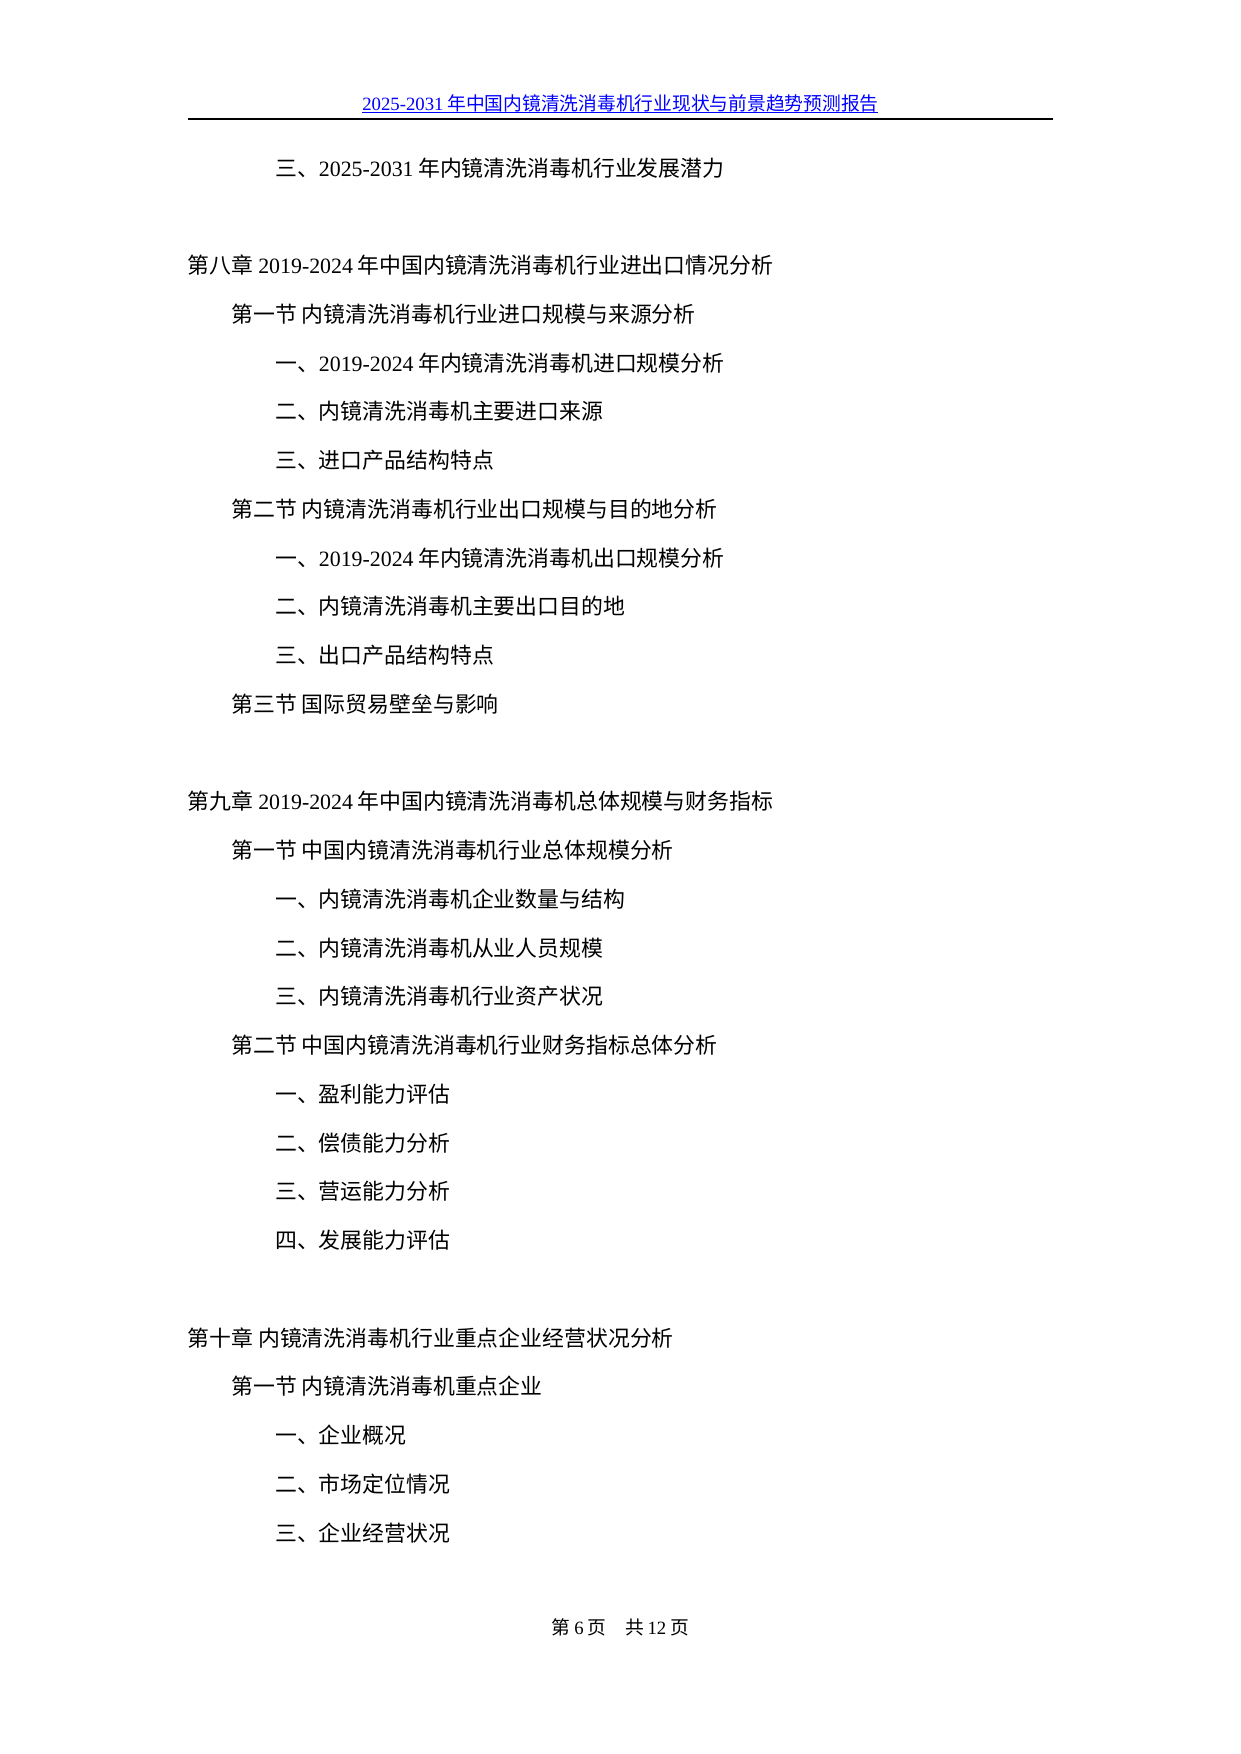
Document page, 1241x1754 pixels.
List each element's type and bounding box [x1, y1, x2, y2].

text [187, 150, 1053, 1548]
